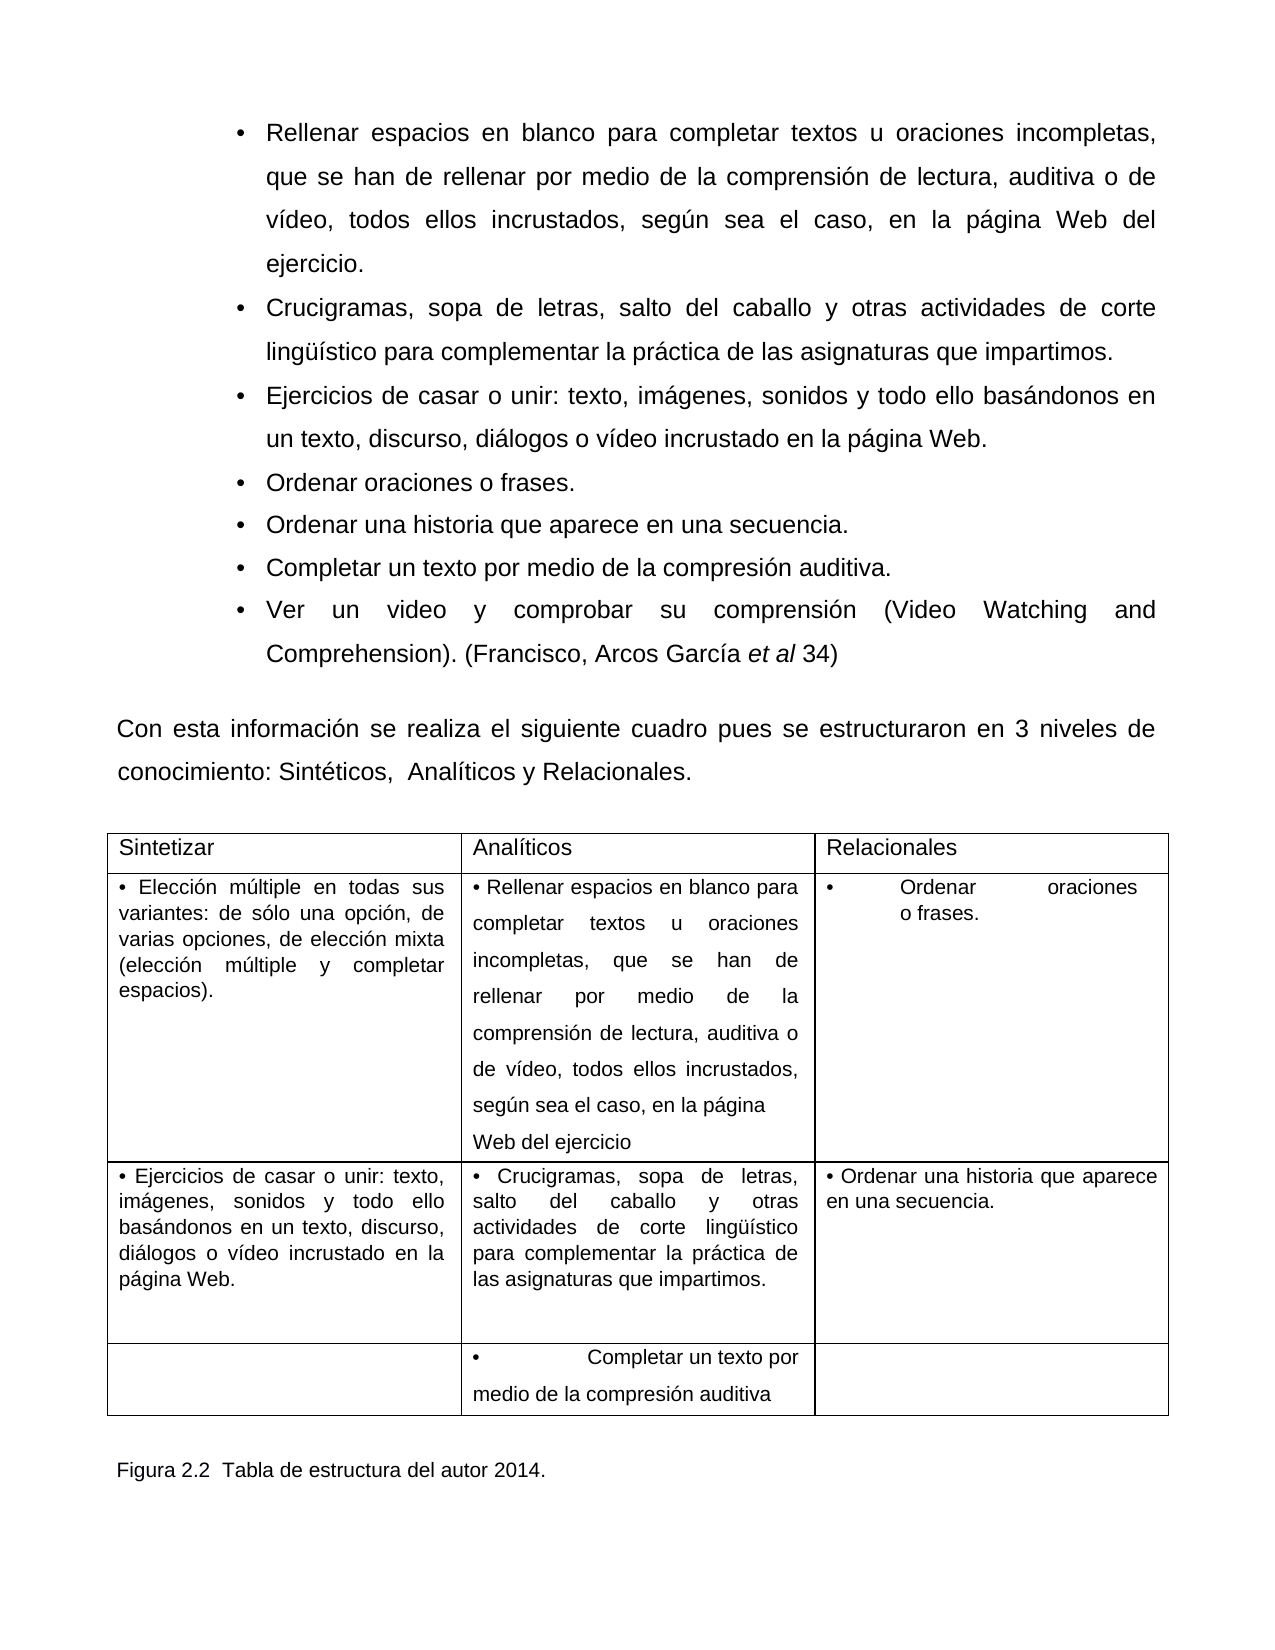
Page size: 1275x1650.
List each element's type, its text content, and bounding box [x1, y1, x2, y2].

text Con esta información se realiza el siguiente cuadro pues se estructuraron en 3 niveles de conocimiento: Sintéticos, Analíticos y Relacionales. [116, 714, 1157, 786]
table_cell • Rellenar espacios en blanco para completar textos u oraciones incompletas, que se han de rellenar por medio de la comprensión de lectura, auditiva o de vídeo, todos ellos incrustados, según sea el caso, en la página Web del ejercicio [462, 874, 814, 1161]
table_header Sintetizar [108, 834, 461, 873]
list Ordenar oraciones o frases. [236, 468, 1157, 497]
table_header Analíticos [462, 834, 814, 873]
list Completar un texto por medio de la compresión auditiva. [236, 553, 1157, 581]
list Rellenar espacios en blanco para completar textos u oraciones incompletas, que se han de rellenar por medio de la comprensión de lectura, auditiva o de vídeo, todos ellos incrustados, según sea el caso, en la página Web del ejercicio. [236, 118, 1157, 278]
table_cell • Elección múltiple en todas sus variantes: de sólo una opción, de varias opciones, de elección mixta (elección múltiple y completar espacios). [108, 874, 461, 1161]
list Ejercicios de casar o unir: texto, imágenes, sonidos y todo ello basándonos en un texto, discurso, diálogos o vídeo incrustado en la página Web. [236, 381, 1157, 453]
list Ordenar una historia que aparece en una secuencia. [236, 510, 1157, 539]
table_cell • Completar un texto por medio de la compresión auditiva [462, 1344, 814, 1415]
table_header Relacionales [816, 834, 1168, 873]
table_cell • Ordenar oraciones o frases. [816, 874, 1168, 1161]
table_cell [108, 1344, 461, 1415]
list Ver un video y comprobar su comprensión (Video Watching and Comprehension). (Francisco, Arcos García et al 34) [236, 595, 1157, 667]
table_cell • Crucigramas, sopa de letras, salto del caballo y otras actividades de corte lingüístico para complementar la práctica de las asignaturas que impartimos. [462, 1163, 814, 1342]
text Figura 2.2 Tabla de estructura del autor 2014. [116, 1458, 1158, 1482]
table_cell • Ejercicios de casar o unir: texto, imágenes, sonidos y todo ello basándonos en un texto, discurso, diálogos o vídeo incrustado en la página Web. [108, 1163, 461, 1342]
table_cell • Ordenar una historia que aparece en una secuencia. [816, 1163, 1168, 1342]
list Crucigramas, sopa de letras, salto del caballo y otras actividades de corte lingüístico para complementar la práctica de las asignaturas que impartimos. [236, 293, 1157, 365]
table_cell [816, 1344, 1168, 1415]
